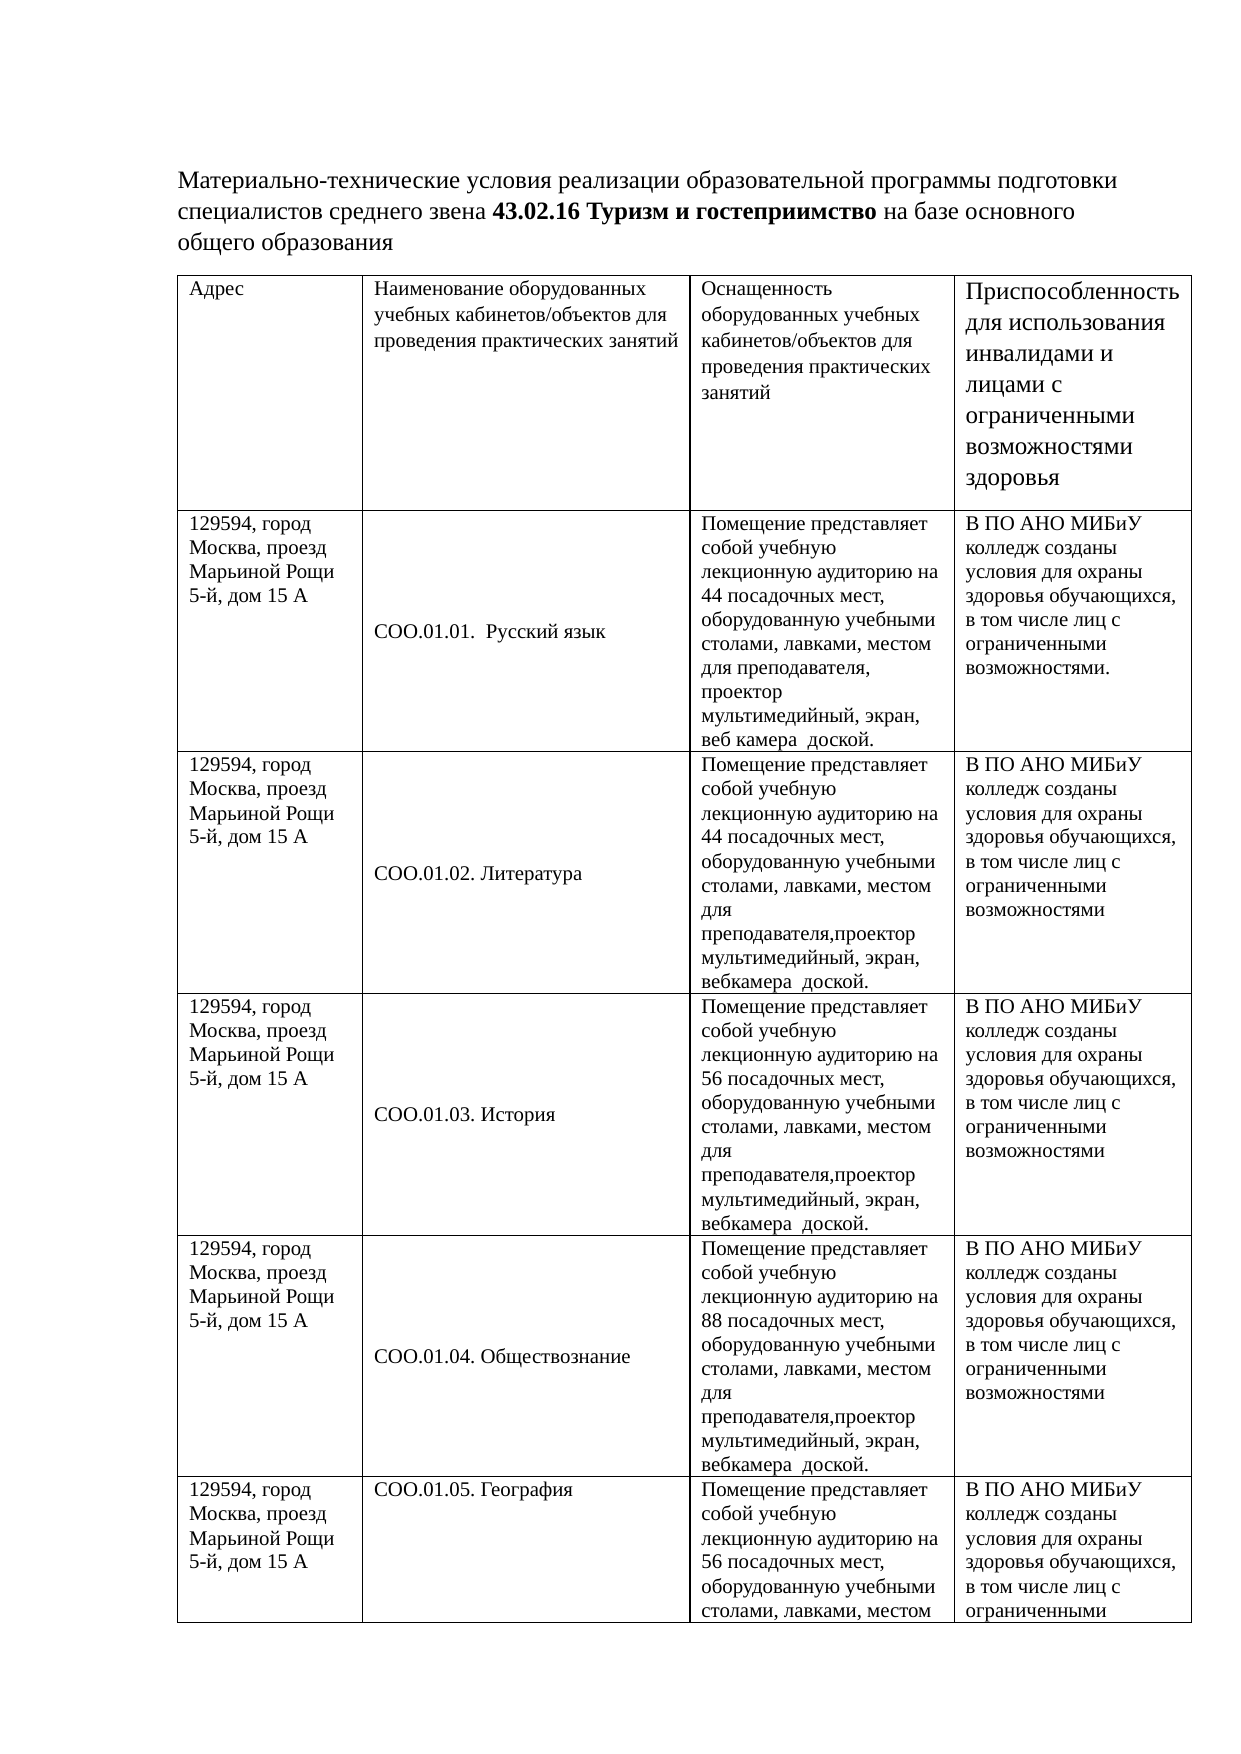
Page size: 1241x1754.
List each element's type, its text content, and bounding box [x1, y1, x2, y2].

table_cell СОО.01.03. История [363, 994, 689, 1234]
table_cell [955, 1236, 1191, 1476]
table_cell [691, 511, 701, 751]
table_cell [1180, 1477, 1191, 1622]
table_cell 129594, город Москва, проезд Марьиной Рощи 5-й, дом 15 А [178, 994, 362, 1234]
table_cell В ПО АНО МИБиУ колледж созданы условия для охраны здоровья обучающихся, в том числе лиц с ограниченными возможностями. [955, 511, 1191, 751]
table_cell В ПО АНО МИБиУ колледж созданы условия для охраны здоровья обучающихся, в том числе лиц с ограниченными возможностями [955, 994, 1191, 1234]
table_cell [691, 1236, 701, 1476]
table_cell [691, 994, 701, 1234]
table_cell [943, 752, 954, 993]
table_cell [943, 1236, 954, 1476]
table_header Наименование оборудованных учебных кабинетов/объектов для проведения практических занятий [363, 276, 689, 509]
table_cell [363, 1477, 689, 1622]
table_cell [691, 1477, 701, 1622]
text Материально-технические условия реализации образовательной программы подготовки специалистов среднего звена 43.02.16 Туризм и гостеприимство на базе основного общего образования [177, 165, 1152, 256]
table_cell СОО.01.01. Русский язык [363, 511, 689, 751]
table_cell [178, 1236, 362, 1476]
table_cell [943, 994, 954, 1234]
table_header Оснащенность оборудованных учебных кабинетов/объектов для проведения практических занятий [691, 276, 954, 509]
table_cell СОО.01.04. Обществознание [363, 1236, 689, 1476]
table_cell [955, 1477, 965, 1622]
table_cell 129594, город Москва, проезд Марьиной Рощи 5-й, дом 15 А [178, 752, 362, 993]
table_header Адрес [178, 276, 362, 509]
table_cell В ПО АНО МИБиУ колледж созданы условия для охраны здоровья обучающихся, в том числе лиц с ограниченными возможностями [955, 752, 1191, 993]
table_header Приспособленность для использования инвалидами и лицами с ограниченными возможностями здоровья [955, 276, 1191, 509]
table_cell 129594, город Москва, проезд Марьиной Рощи 5-й, дом 15 А [178, 511, 362, 751]
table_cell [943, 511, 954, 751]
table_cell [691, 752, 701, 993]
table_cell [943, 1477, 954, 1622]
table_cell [178, 1477, 362, 1622]
table_cell СОО.01.02. Литература [363, 752, 689, 993]
